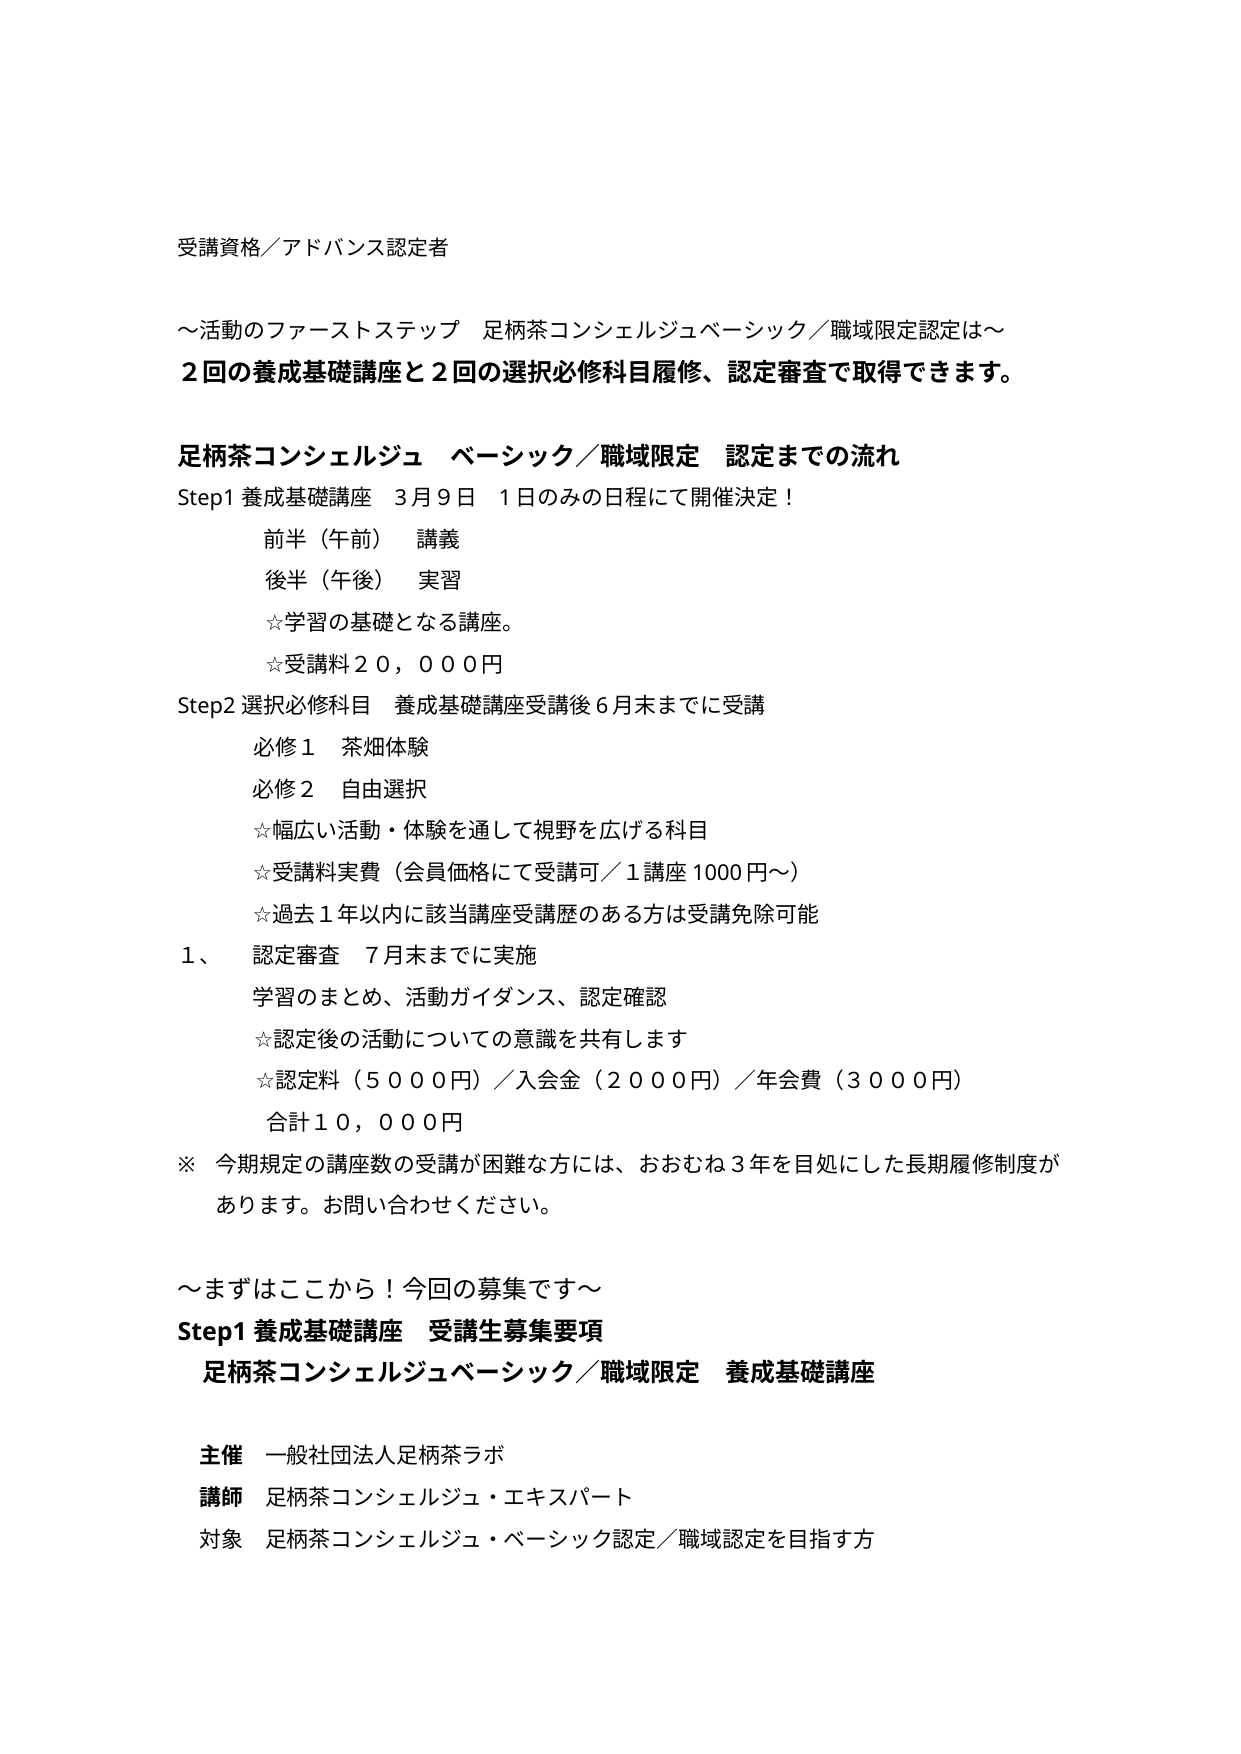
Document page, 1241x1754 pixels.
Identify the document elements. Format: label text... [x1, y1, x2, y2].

list 合計１０，０００円 [190, 1100, 1063, 1142]
text ☆学習の基礎となる講座。 [177, 600, 1063, 642]
list 認定審査 ７月末までに実施 [177, 933, 1063, 975]
text 必修１ 茶畑体験 [177, 725, 1063, 767]
text 講師 足柄茶コンシェルジュ・エキスパート [177, 1475, 1063, 1517]
text 後半（午後） 実習 [177, 558, 1063, 600]
text 〜活動のファーストステップ 足柄茶コンシェルジュベーシック／職域限定認定は〜 [177, 308, 1063, 350]
list 今期規定の講座数の受講が困難な方には、おおむね３年を目処にした長期履修制度があります。お問い合わせください。 [177, 1142, 1063, 1225]
text 受講資格／アドバンス認定者 [177, 225, 1063, 267]
text 足柄茶コンシェルジュ ベーシック／職域限定 認定までの流れ [177, 433, 1063, 475]
list ☆幅広い活動・体験を通して視野を広げる科目 [252, 808, 1063, 850]
text 対象 足柄茶コンシェルジュ・ベーシック認定／職域認定を目指す方 [177, 1517, 1063, 1558]
list 必修２ 自由選択 [252, 767, 1063, 808]
list ☆認定料（５０００円）／入会金（２０００円）／年会費（３０００円） [190, 1058, 1063, 1100]
text Step1 養成基礎講座 3月９日 1日のみの日程にて開催決定！ [177, 475, 1063, 517]
list ☆受講料実費（会員価格にて受講可／１講座1000円〜） [252, 850, 1063, 892]
text 〜まずはここから！今回の募集です〜 [177, 1267, 1063, 1308]
text ☆認定後の活動についての意識を共有します [177, 1017, 1063, 1058]
text ２回の養成基礎講座と２回の選択必修科目履修、認定審査で取得できます。 [177, 350, 1063, 392]
text 主催 一般社団法人足柄茶ラボ [177, 1433, 1063, 1475]
list 学習のまとめ、活動ガイダンス、認定確認 [252, 975, 1063, 1017]
text ☆受講料２０，０００円 [177, 642, 1063, 683]
list ☆過去１年以内に該当講座受講歴のある方は受講免除可能 [252, 892, 1063, 933]
text 足柄茶コンシェルジュベーシック／職域限定 養成基礎講座 [177, 1350, 1063, 1392]
text Step2 選択必修科目 養成基礎講座受講後6月末までに受講 [177, 683, 1063, 725]
text Step1 養成基礎講座 受講生募集要項 [177, 1308, 1063, 1350]
list 前半（午前） 講義 [252, 517, 1063, 558]
